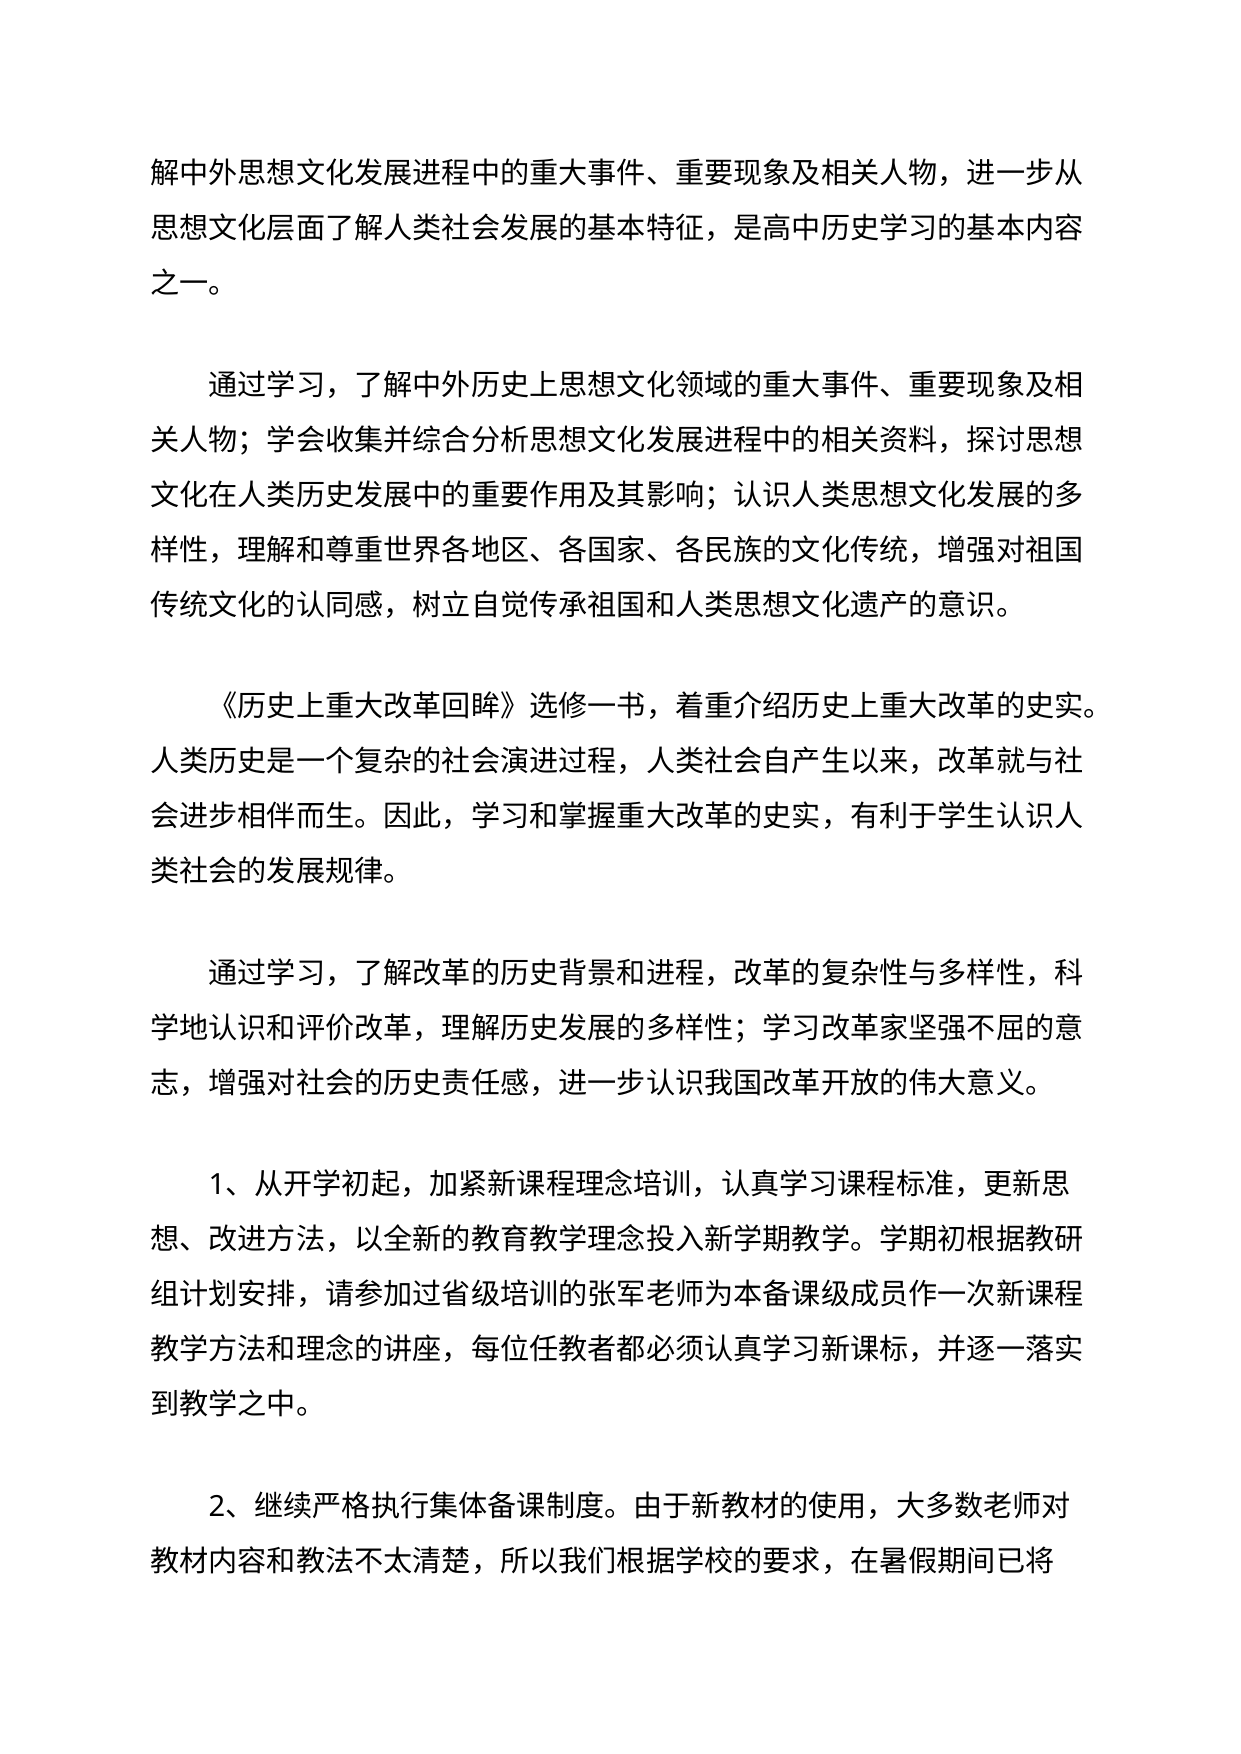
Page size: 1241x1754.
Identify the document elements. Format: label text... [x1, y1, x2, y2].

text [150, 1482, 1090, 1580]
text 《历史上重大改革回眸》选修一书，着重介绍历史上重大改革的史实。人类历史是一个复杂的社会演进过程，人类社会自产生以来，改革就与社会进步相伴而生。因此，学习和掌握重大改革的史实，有利于学生认识人类社会的发展规律。 [150, 683, 1090, 890]
text 通过学习，了解改革的历史背景和进程，改革的复杂性与多样性，科学地认识和评价改革，理解历史发展的多样性；学习改革家坚强不屈的意志，增强对社会的历史责任感，进一步认识我国改革开放的伟大意义。 [150, 949, 1090, 1101]
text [150, 150, 1090, 302]
text 通过学习，了解中外历史上思想文化领域的重大事件、重要现象及相关人物；学会收集并综合分析思想文化发展进程中的相关资料，探讨思想文化在人类历史发展中的重要作用及其影响；认识人类思想文化发展的多样性，理解和尊重世界各地区、各国家、各民族的文化传统，增强对祖国传统文化的认同感，树立自觉传承祖国和人类思想文化遗产的意识。 [150, 362, 1090, 623]
text 1、从开学初起，加紧新课程理念培训，认真学习课程标准，更新思想、改进方法，以全新的教育教学理念投入新学期教学。学期初根据教研组计划安排，请参加过省级培训的张军老师为本备课级成员作一次新课程教学方法和理念的讲座，每位任教者都必须认真学习新课标，并逐一落实到教学之中。 [150, 1161, 1090, 1423]
